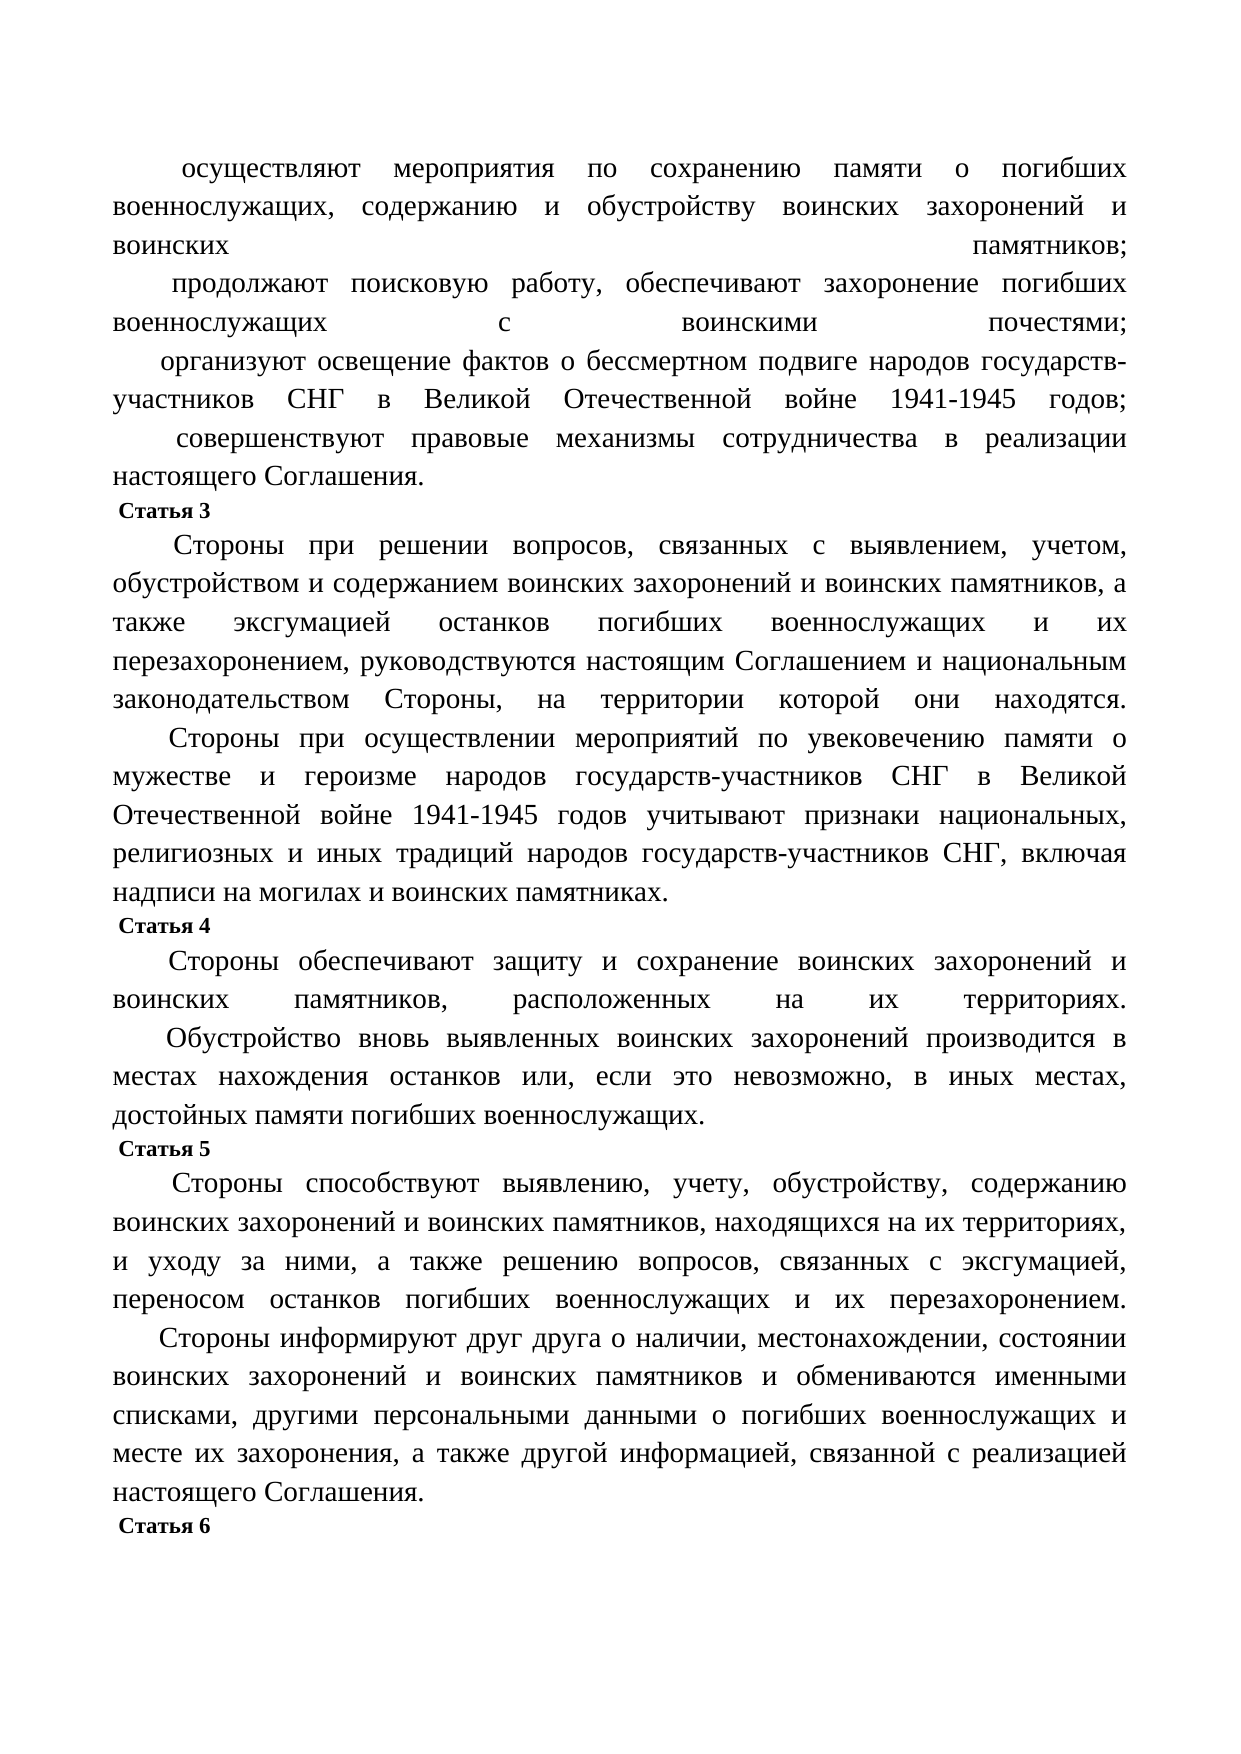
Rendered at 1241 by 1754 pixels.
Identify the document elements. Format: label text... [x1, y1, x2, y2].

text Стороны способствуют выявлению, учету, обустройству, содержанию воинских захоронений и воинских памятников, находящихся на их территориях, и уходу за ними, а также решению вопросов, связанных с эксгумацией, переносом останков погибших военнослужащих и их перезахоронением. Стороны информируют друг друга о наличии, местонахождении, состоянии воинских захоронений и воинских памятников и обмениваются именными списками, другими персональными данными о погибших военнослужащих и месте их захоронения, а также другой информацией, связанной с реализацией настоящего Соглашения. [112, 1166, 1128, 1507]
text Статья 3 [112, 497, 1128, 523]
text Стороны при решении вопросов, связанных с выявлением, учетом, обустройством и содержанием воинских захоронений и воинских памятников, а также эксгумацией останков погибших военнослужащих и их перезахоронением, руководствуются настоящим Соглашением и национальным законодательством Стороны, на территории которой они находятся. Стороны при осуществлении мероприятий по увековечению памяти о мужестве и героизме народов государств-участников СНГ в Великой Отечественной войне 1941-1945 годов учитывают признаки национальных, религиозных и иных традиций народов государств-участников СНГ, включая надписи на могилах и воинских памятниках. [112, 527, 1128, 907]
text Статья 4 [112, 912, 1128, 939]
text Статья 6 [112, 1512, 1128, 1539]
text Статья 5 [112, 1135, 1128, 1162]
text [112, 150, 1128, 492]
text Стороны обеспечивают защиту и сохранение воинских захоронений и воинских памятников, расположенных на их территориях. Обустройство вновь выявленных воинских захоронений производится в местах нахождения останков или, если это невозможно, в иных местах, достойных памяти погибших военнослужащих. [112, 943, 1128, 1130]
